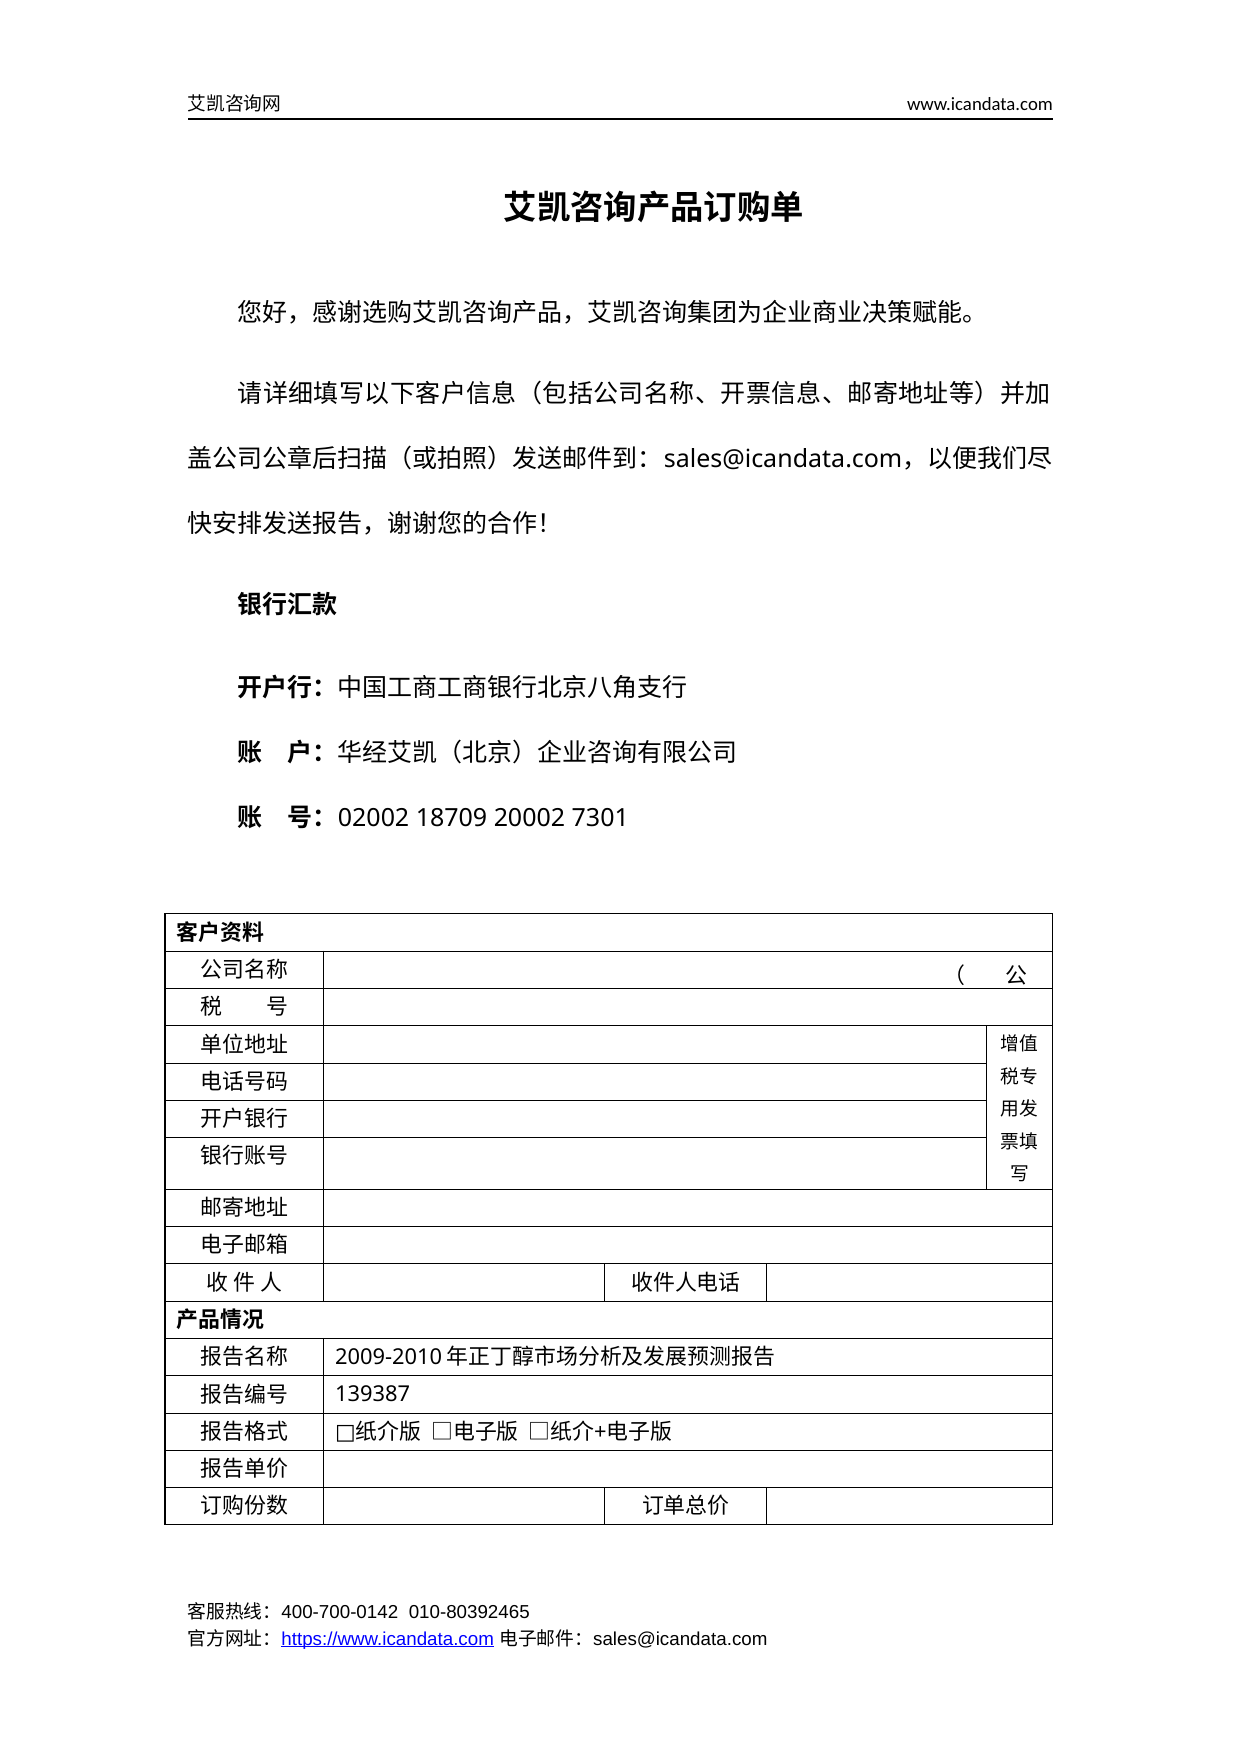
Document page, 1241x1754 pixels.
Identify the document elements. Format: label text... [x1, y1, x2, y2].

table_cell 产品情况 [166, 1302, 1052, 1338]
table_cell 开户银行 [166, 1101, 323, 1137]
table_cell □纸介版 □电子版 □纸介+电子版 [324, 1414, 1052, 1450]
text 您好，感谢选购艾凯咨询产品，艾凯咨询集团为企业商业决策赋能。 [187, 278, 1053, 343]
table_cell 收 件 人 [166, 1264, 323, 1301]
text 开户行：中国工商工商银行北京八角支行 [187, 653, 1053, 718]
table_cell 邮寄地址 [166, 1190, 323, 1226]
table_cell 税 号 [166, 989, 323, 1025]
table_cell 电子邮箱 [166, 1227, 323, 1263]
table_cell [324, 1488, 604, 1524]
table_cell [767, 1264, 1052, 1301]
table_cell [324, 1264, 604, 1301]
table_cell [324, 952, 1052, 988]
table_cell 报告编号 [166, 1376, 323, 1412]
table_cell 收件人电话 [605, 1264, 766, 1301]
table_cell 报告单价 [166, 1451, 323, 1487]
table_cell 增值税专用发票填写 [987, 1026, 1052, 1189]
table_cell 报告名称 [166, 1339, 323, 1375]
table_cell 139387 [324, 1376, 1052, 1412]
table_cell [324, 1451, 1052, 1487]
table_cell 订单总价 [605, 1488, 766, 1524]
table_cell 银行账号 [166, 1138, 323, 1189]
table_cell [767, 1488, 1052, 1524]
text 账 号：02002 18709 20002 7301 [187, 783, 1053, 848]
table_cell 报告格式 [166, 1414, 323, 1450]
table_cell [324, 1138, 986, 1189]
table_cell [324, 1190, 1052, 1226]
table_cell [324, 1064, 986, 1100]
table_header 客户资料 [166, 914, 1052, 951]
table_cell 公司名称 [166, 952, 323, 988]
text 银行汇款 [187, 570, 1053, 635]
text 艾凯咨询产品订购单 [187, 172, 1053, 237]
text 账 户：华经艾凯（北京）企业咨询有限公司 [187, 718, 1053, 783]
table_cell [324, 1227, 1052, 1263]
table_cell 2009-2010年正丁醇市场分析及发展预测报告 [324, 1339, 1052, 1375]
table_cell 电话号码 [166, 1064, 323, 1100]
table_cell 订购份数 [166, 1488, 323, 1524]
table_cell [324, 1101, 986, 1137]
text 请详细填写以下客户信息（包括公司名称、开票信息、邮寄地址等）并加盖公司公章后扫描（或拍照）发送邮件到：sales@icandata.com，以便我们尽快安排发送报告，谢谢您的合作！ [187, 359, 1053, 554]
table_cell [324, 1026, 986, 1062]
table_cell [324, 989, 1052, 1025]
table_cell 单位地址 [166, 1026, 323, 1062]
